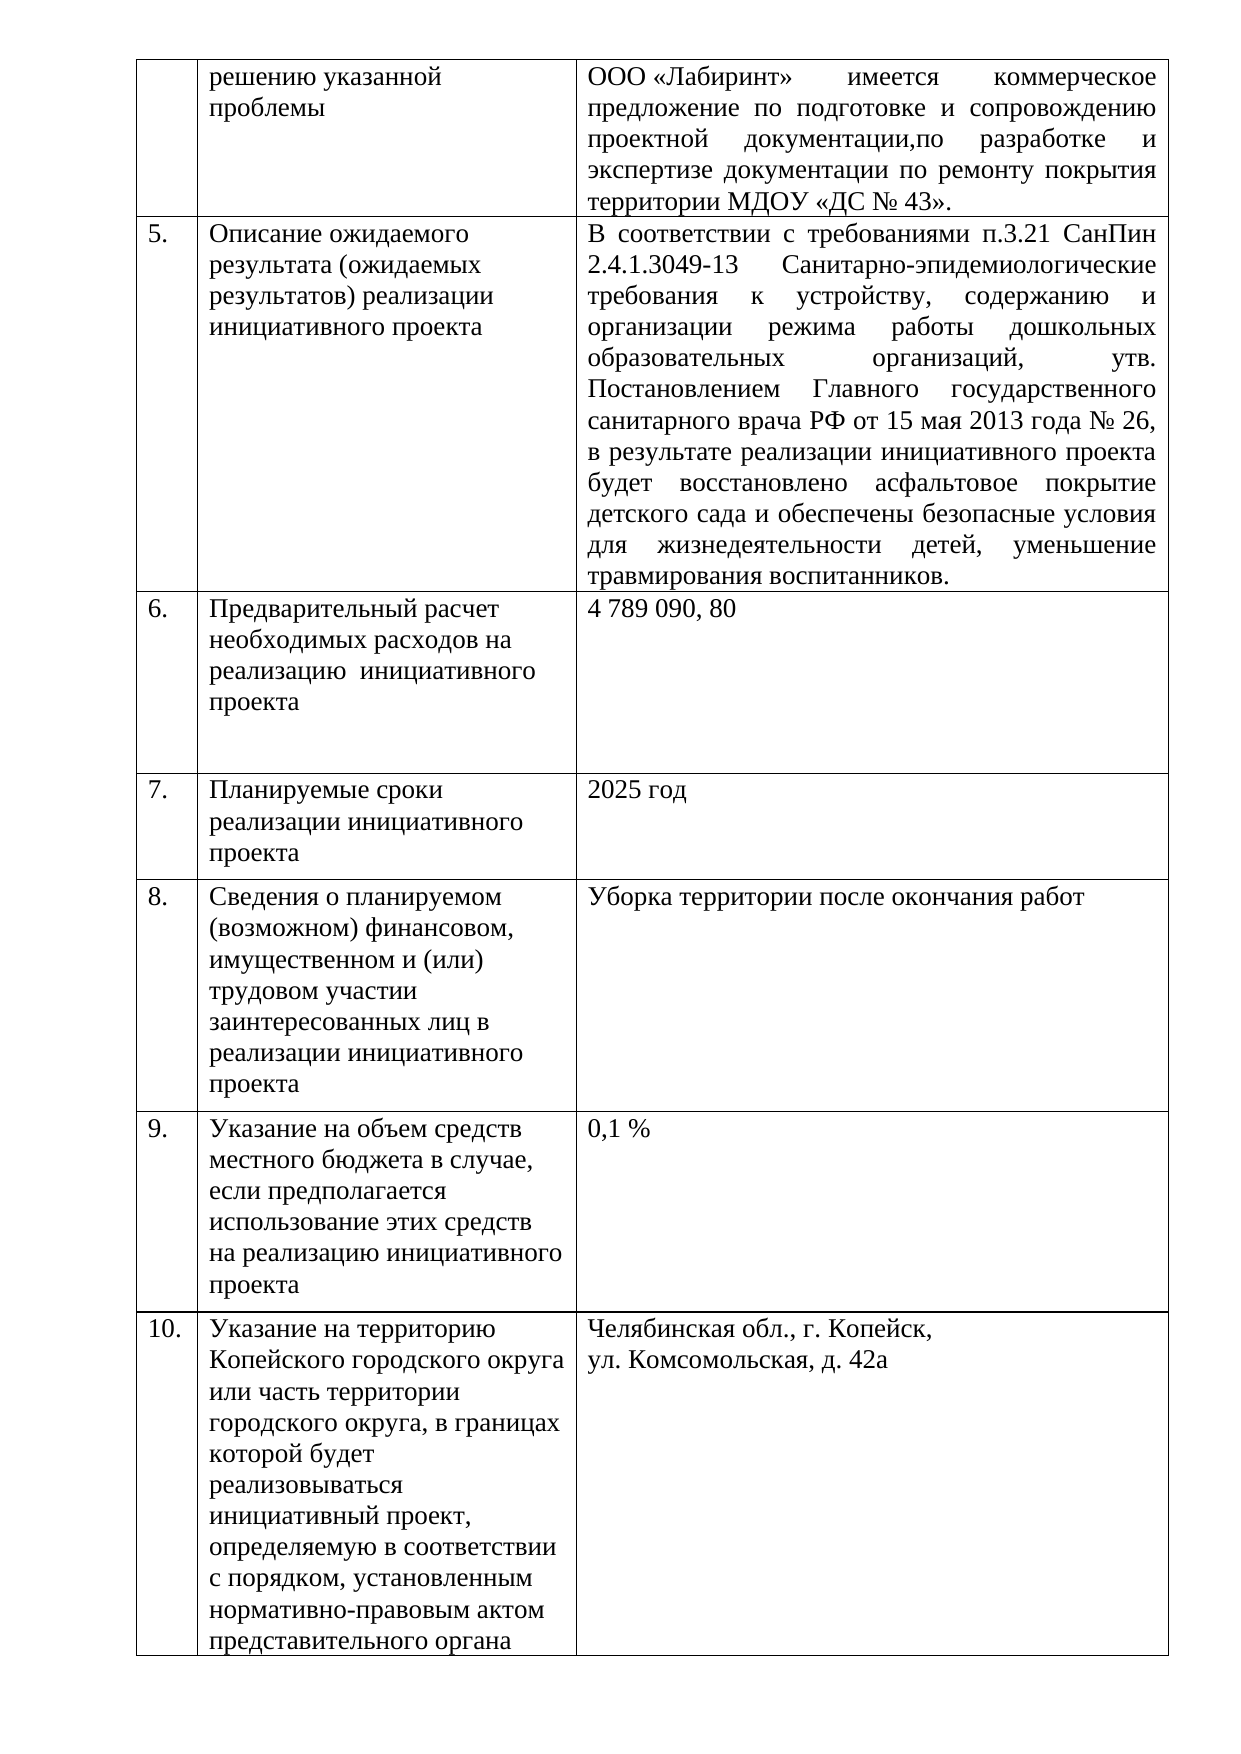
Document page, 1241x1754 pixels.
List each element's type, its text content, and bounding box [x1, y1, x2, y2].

table_cell 7. [137, 774, 197, 879]
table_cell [198, 60, 576, 216]
table_cell 4. [137, 60, 197, 216]
table_cell Описание ожидаемого результата (ожидаемых результатов) реализации инициативного проекта [198, 217, 576, 591]
table_cell Уборка территории после окончания работ [577, 880, 1168, 1111]
table_cell Предварительный расчет необходимых расходов на реализацию инициативного проекта [198, 592, 576, 772]
table_cell 8. [137, 880, 197, 1111]
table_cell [577, 1313, 1168, 1655]
table_cell Указание на объем средств местного бюджета в случае, если предполагается использование этих средств на реализацию инициативного проекта [198, 1112, 576, 1311]
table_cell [577, 60, 1168, 216]
table_cell 10. [137, 1313, 197, 1655]
table_cell 4 789 090, 80 [577, 592, 1168, 772]
table_cell 9. [137, 1112, 197, 1311]
table_cell Планируемые сроки реализации инициативного проекта [198, 774, 576, 879]
table_cell В соответствии с требованиями п.3.21 СанПин 2.4.1.3049-13 Санитарно-эпидемиологические требования к устройству, содержанию и организации режима работы дошкольных образовательных организаций, утв. Постановлением Главного государственного санитарного врача РФ от 15 мая 2013 года № 26, в результате реализации инициативного проекта будет восстановлено асфальтовое покрытие детского сада и обеспечены безопасные условия для жизнедеятельности детей, уменьшение травмирования воспитанников. [577, 217, 1168, 591]
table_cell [198, 1313, 576, 1655]
table_cell 6. [137, 592, 197, 772]
table_cell 0,1 % [577, 1112, 1168, 1311]
table_cell 5. [137, 217, 197, 591]
table_cell Сведения о планируемом (возможном) финансовом, имущественном и (или) трудовом участии заинтересованных лиц в реализации инициативного проекта [198, 880, 576, 1111]
table_cell 2025 год [577, 774, 1168, 879]
